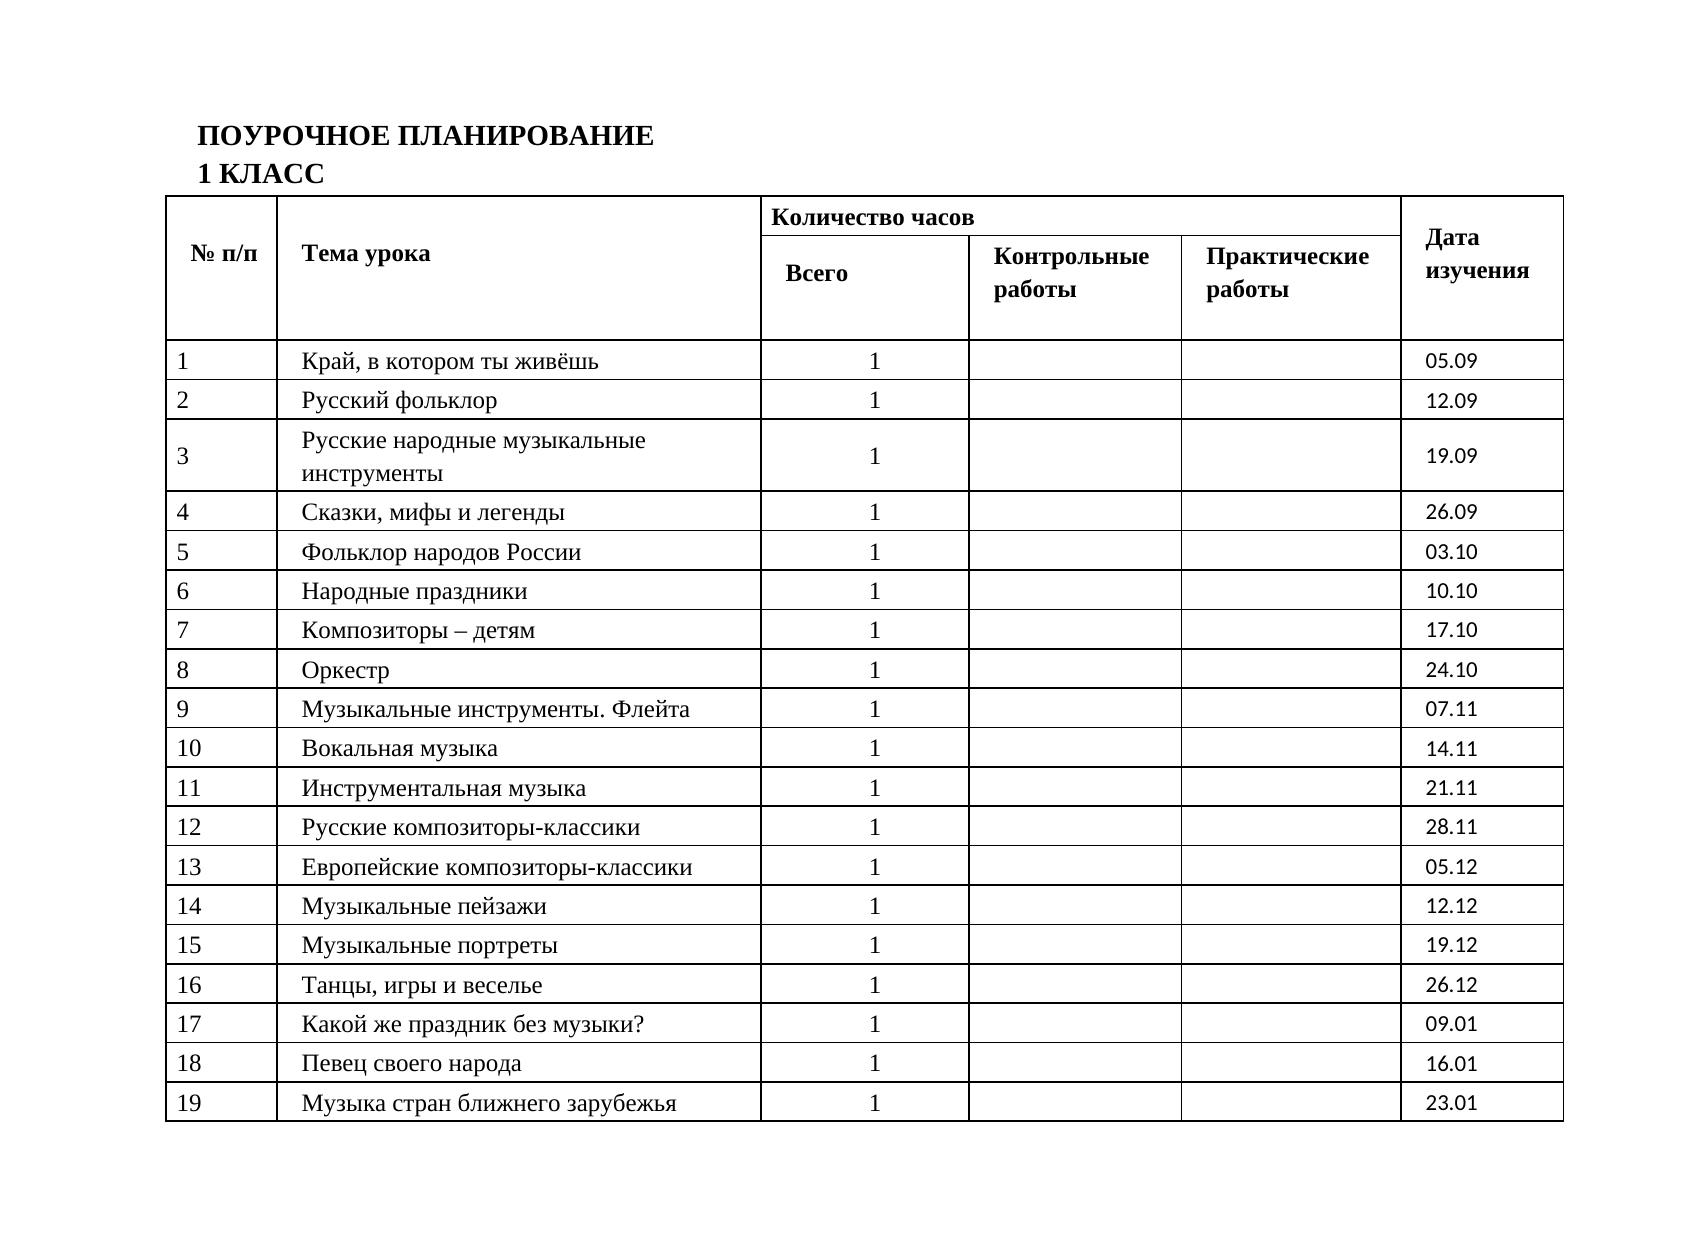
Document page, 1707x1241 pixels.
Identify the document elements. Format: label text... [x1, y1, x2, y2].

table_cell [1182, 341, 1400, 379]
table_cell [970, 380, 1181, 418]
table_cell 21.11 [1402, 768, 1563, 805]
table_cell 17.10 [1402, 610, 1563, 648]
text ПОУРОЧНОЕ ПЛАНИРОВАНИЕ [190, 118, 1618, 152]
table_cell 24.10 [1402, 650, 1563, 687]
table_cell [1182, 380, 1400, 418]
table_cell [970, 492, 1181, 530]
table_cell Музыкальные инструменты. Флейта [278, 689, 760, 727]
table_cell [1182, 886, 1400, 923]
table_cell 6 [167, 571, 276, 608]
table_cell 12.09 [1402, 380, 1563, 418]
table_cell 19.09 [1402, 420, 1563, 490]
table_cell 1 [762, 846, 968, 884]
table_cell Практические работы [1182, 236, 1400, 339]
table_cell 19.12 [1402, 925, 1563, 963]
table_cell [1182, 925, 1400, 963]
table_cell 17 [167, 1004, 276, 1042]
table_cell [970, 1083, 1181, 1120]
table_cell 23.01 [1402, 1083, 1563, 1120]
table_cell [1182, 571, 1400, 608]
table_cell 05.12 [1402, 846, 1563, 884]
table_cell Сказки, мифы и легенды [278, 492, 760, 530]
table_cell [970, 1043, 1181, 1081]
table_cell [970, 768, 1181, 805]
table_cell Контрольные работы [970, 236, 1181, 339]
table_cell 18 [167, 1043, 276, 1081]
table_cell [1182, 420, 1400, 490]
table_cell [1182, 492, 1400, 530]
table_cell [1182, 965, 1400, 1002]
table_cell 03.10 [1402, 531, 1563, 569]
table_header Тема урока [278, 197, 760, 339]
table_cell Музыкальные портреты [278, 925, 760, 963]
table_cell 1 [762, 492, 968, 530]
table_cell 1 [762, 1043, 968, 1081]
table_cell [1182, 1004, 1400, 1042]
table_cell 1 [167, 341, 276, 379]
table_cell 1 [762, 1083, 968, 1120]
table_cell [1182, 807, 1400, 845]
table_cell [970, 420, 1181, 490]
table_cell [970, 1004, 1181, 1042]
table_cell [1182, 1083, 1400, 1120]
table_header Дата изучения [1402, 197, 1563, 339]
table_cell 14 [167, 886, 276, 923]
table_cell 1 [762, 571, 968, 608]
table_cell [1182, 610, 1400, 648]
table_cell 16.01 [1402, 1043, 1563, 1081]
table_cell 1 [762, 1004, 968, 1042]
table_cell Русские композиторы-классики [278, 807, 760, 845]
table_cell 1 [762, 886, 968, 923]
table_cell [970, 965, 1181, 1002]
table_cell 1 [762, 925, 968, 963]
table_cell [1182, 846, 1400, 884]
table_cell [970, 886, 1181, 923]
table_cell 1 [762, 965, 968, 1002]
table_cell 19 [167, 1083, 276, 1120]
table_cell [970, 650, 1181, 687]
table_cell 11 [167, 768, 276, 805]
table_cell Край, в котором ты живёшь [278, 341, 760, 379]
table_cell 14.11 [1402, 728, 1563, 766]
table_cell Оркестр [278, 650, 760, 687]
table_cell Композиторы – детям [278, 610, 760, 648]
table_cell 7 [167, 610, 276, 648]
table_cell [970, 571, 1181, 608]
table_cell 07.11 [1402, 689, 1563, 727]
table_cell Танцы, игры и веселье [278, 965, 760, 1002]
table_cell 1 [762, 610, 968, 648]
table_cell 05.09 [1402, 341, 1563, 379]
table_header Количество часов [762, 197, 1400, 234]
table_cell Всего [762, 236, 968, 339]
table_cell 8 [167, 650, 276, 687]
table_cell Вокальная музыка [278, 728, 760, 766]
table_cell [1182, 531, 1400, 569]
table_cell [970, 846, 1181, 884]
table_cell Инструментальная музыка [278, 768, 760, 805]
table_cell 1 [762, 420, 968, 490]
table_cell Музыкальные пейзажи [278, 886, 760, 923]
table_cell Европейские композиторы-классики [278, 846, 760, 884]
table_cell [278, 1083, 760, 1120]
table_cell 12.12 [1402, 886, 1563, 923]
table_cell 9 [167, 689, 276, 727]
table_cell Русский фольклор [278, 380, 760, 418]
table_cell [970, 531, 1181, 569]
table_cell 4 [167, 492, 276, 530]
table_cell 13 [167, 846, 276, 884]
table_cell 1 [762, 531, 968, 569]
table_header № п/п [167, 197, 276, 339]
table_cell 1 [762, 807, 968, 845]
table_cell 1 [762, 341, 968, 379]
table_cell [970, 610, 1181, 648]
table_cell Народные праздники [278, 571, 760, 608]
table_cell [1182, 689, 1400, 727]
table_cell [970, 925, 1181, 963]
table_cell 10.10 [1402, 571, 1563, 608]
table_cell [970, 341, 1181, 379]
table_cell 1 [762, 728, 968, 766]
text 1 КЛАСС [190, 157, 1618, 190]
table_cell Фольклор народов России [278, 531, 760, 569]
table_cell Какой же праздник без музыки? [278, 1004, 760, 1042]
table_cell 09.01 [1402, 1004, 1563, 1042]
table_cell 12 [167, 807, 276, 845]
table_cell 1 [762, 380, 968, 418]
table_cell 2 [167, 380, 276, 418]
table_cell 10 [167, 728, 276, 766]
table_cell 16 [167, 965, 276, 1002]
table_cell 5 [167, 531, 276, 569]
table_cell 1 [762, 650, 968, 687]
table_cell 1 [762, 689, 968, 727]
table_cell 3 [167, 420, 276, 490]
table_cell Певец своего народа [278, 1043, 760, 1081]
table_cell Русские народные музыкальные инструменты [278, 420, 760, 490]
table_cell 1 [762, 768, 968, 805]
table_cell 28.11 [1402, 807, 1563, 845]
table_cell [970, 807, 1181, 845]
table_cell 15 [167, 925, 276, 963]
table_cell [970, 689, 1181, 727]
table_cell [1182, 650, 1400, 687]
table_cell [970, 728, 1181, 766]
table_cell [1182, 1043, 1400, 1081]
table_cell 26.12 [1402, 965, 1563, 1002]
table_cell [1182, 728, 1400, 766]
table_cell [1182, 768, 1400, 805]
table_cell 26.09 [1402, 492, 1563, 530]
